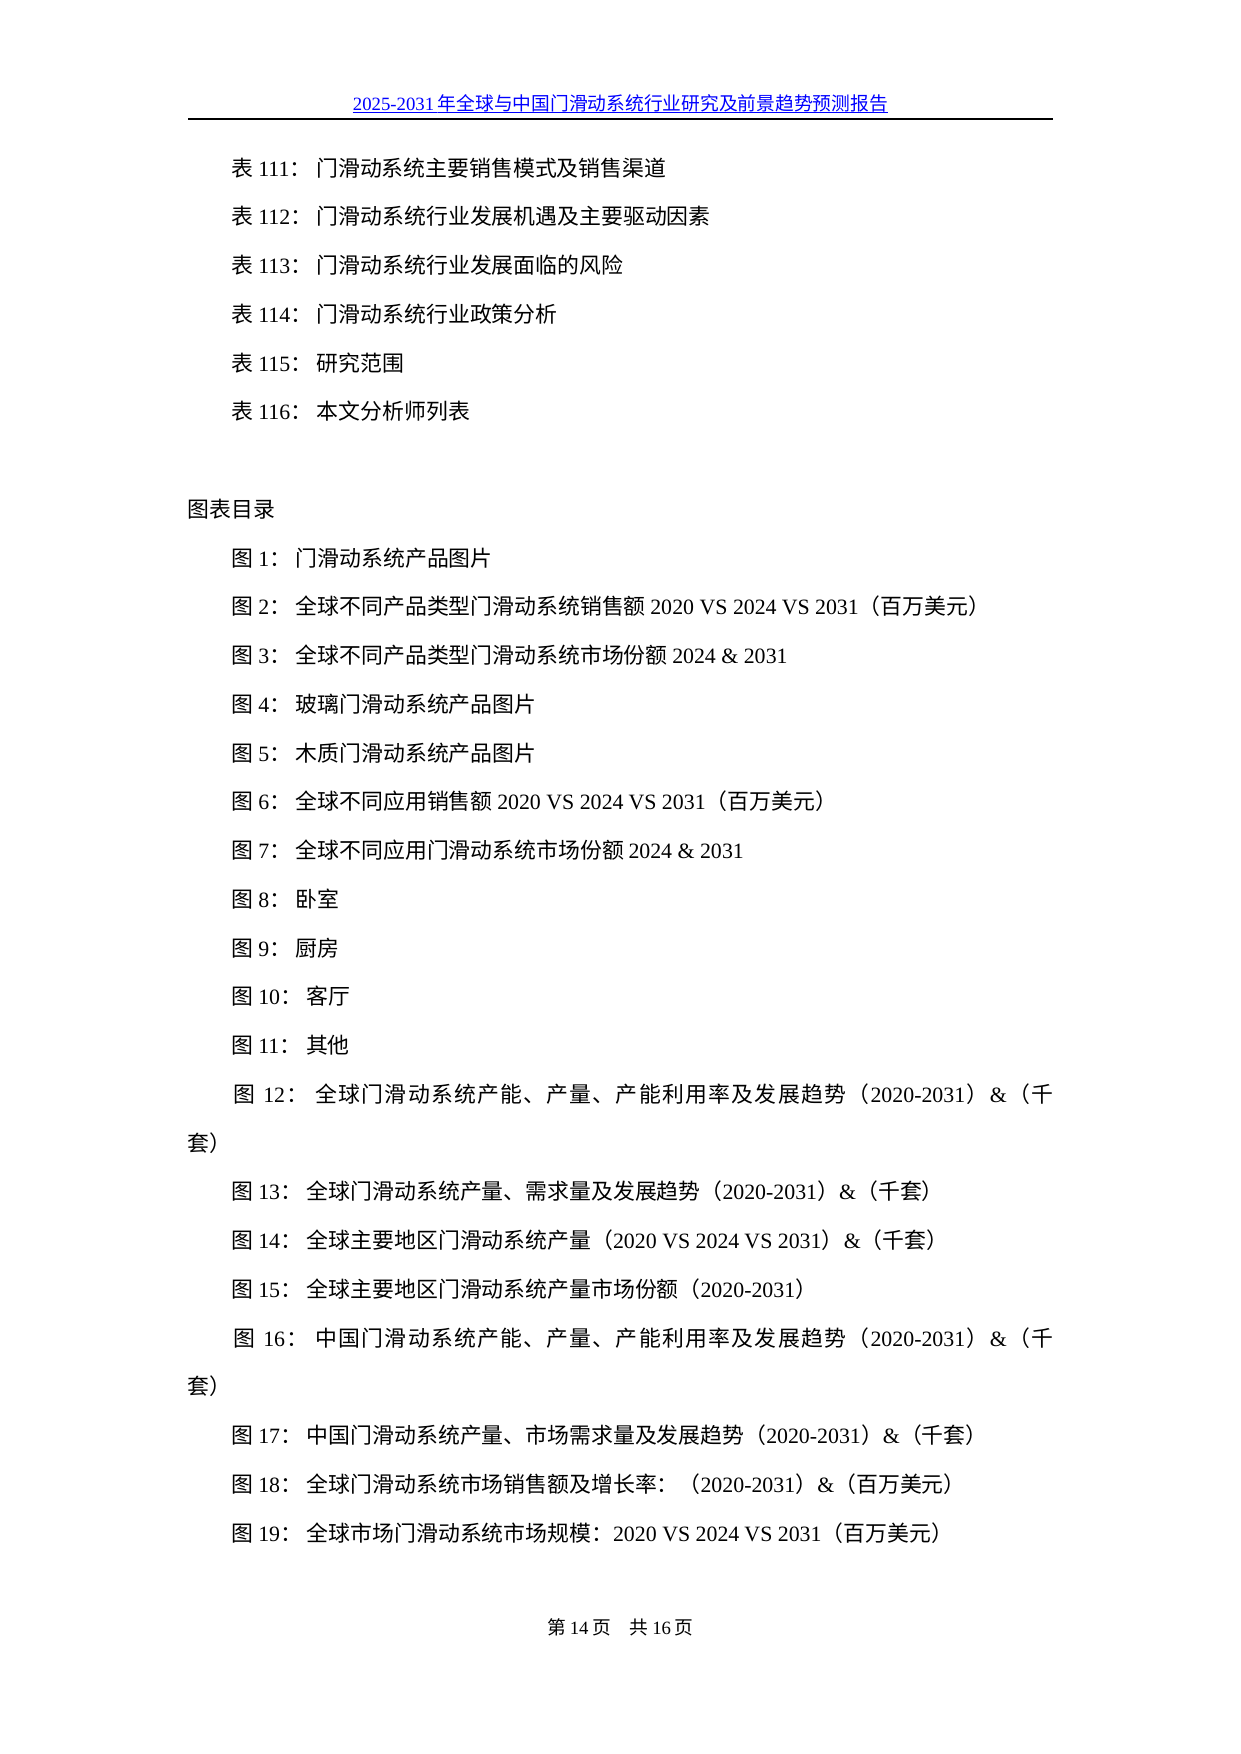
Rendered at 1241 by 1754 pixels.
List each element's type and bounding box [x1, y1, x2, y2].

text [187, 150, 1053, 1548]
